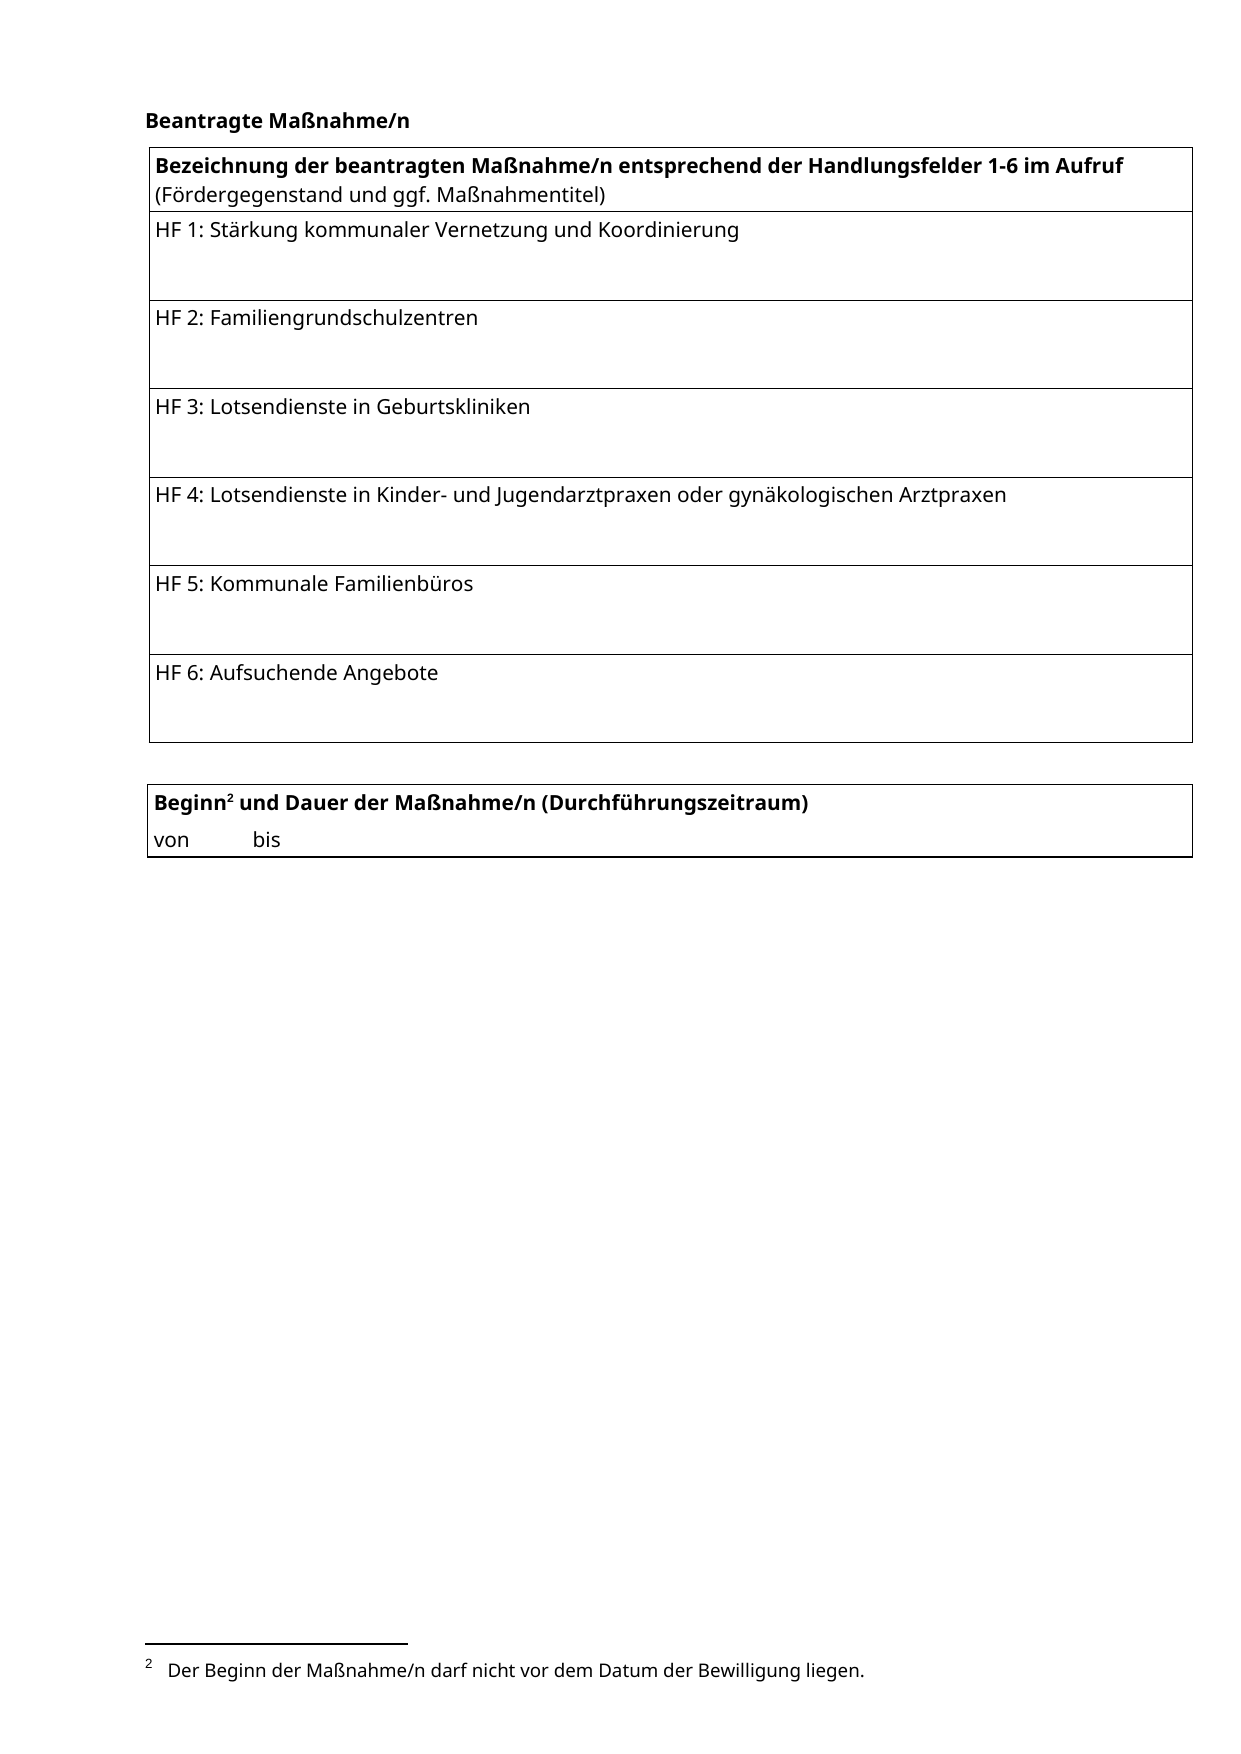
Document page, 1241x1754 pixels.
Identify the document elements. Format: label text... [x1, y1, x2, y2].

table_cell HF 4: Lotsendienste in Kinder- und Jugendarztpraxen oder gynäkologischen Arztpraxen [150, 478, 1192, 565]
table_cell HF 6: Aufsuchende Angebote [150, 655, 1192, 742]
table_cell HF 5: Kommunale Familienbüros [150, 566, 1192, 654]
table_header Beginn und Dauer der Maßnahme/n (Durchführungszeitraum) von bis [148, 785, 1192, 856]
table_header Bezeichnung der beantragten Maßnahme/n entsprechend der Handlungsfelder 1-6 im Aufruf (Fördergegenstand und ggf. Maßnahmentitel) [150, 148, 1192, 211]
table_cell HF 2: Familiengrundschulzentren [150, 301, 1192, 388]
table_cell HF 1: Stärkung kommunaler Vernetzung und Koordinierung [150, 212, 1192, 299]
table_cell HF 3: Lotsendienste in Geburtskliniken [150, 389, 1192, 477]
text Beantragte Maßnahme/n [145, 106, 1193, 135]
